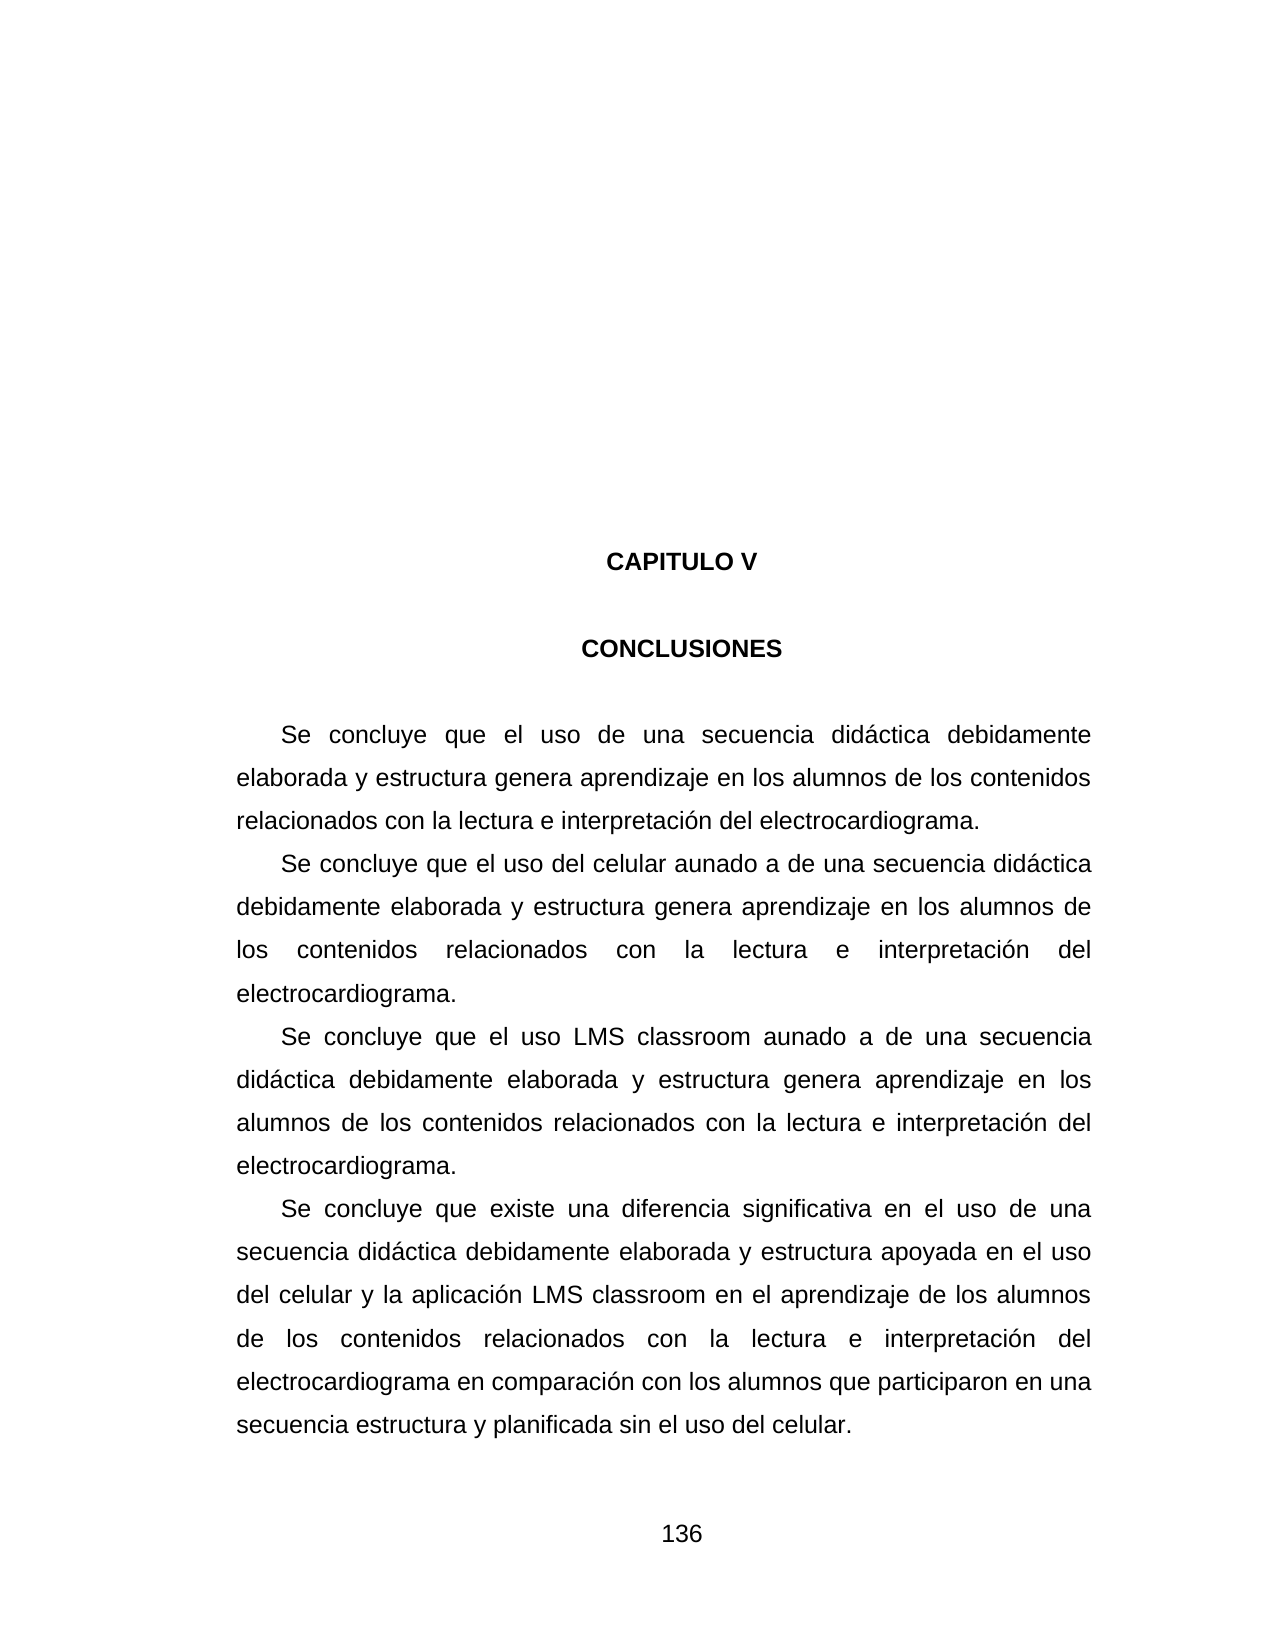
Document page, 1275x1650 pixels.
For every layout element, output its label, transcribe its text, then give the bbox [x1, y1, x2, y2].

text Se concluye que el uso del celular aunado a de una secuencia didáctica debidamente elaborada y estructura genera aprendizaje en los alumnos de los contenidos relacionados con la lectura e interpretación del electrocardiograma. [236, 849, 1093, 1007]
text Se concluye que el uso LMS classroom aunado a de una secuencia didáctica debidamente elaborada y estructura genera aprendizaje en los alumnos de los contenidos relacionados con la lectura e interpretación del electrocardiograma. [236, 1022, 1093, 1180]
text Se concluye que existe una diferencia significativa en el uso de una secuencia didáctica debidamente elaborada y estructura apoyada en el uso del celular y la aplicación LMS classroom en el aprendizaje de los alumnos de los contenidos relacionados con la lectura e interpretación del electrocardiograma en comparación con los alumnos que participaron en una secuencia estructura y planificada sin el uso del celular. [236, 1194, 1093, 1438]
subtitle CONCLUSIONES [236, 633, 1098, 662]
subtitle CAPITULO V [236, 547, 1098, 576]
text Se concluye que el uso de una secuencia didáctica debidamente elaborada y estructura genera aprendizaje en los alumnos de los contenidos relacionados con la lectura e interpretación del electrocardiograma. [236, 720, 1093, 835]
